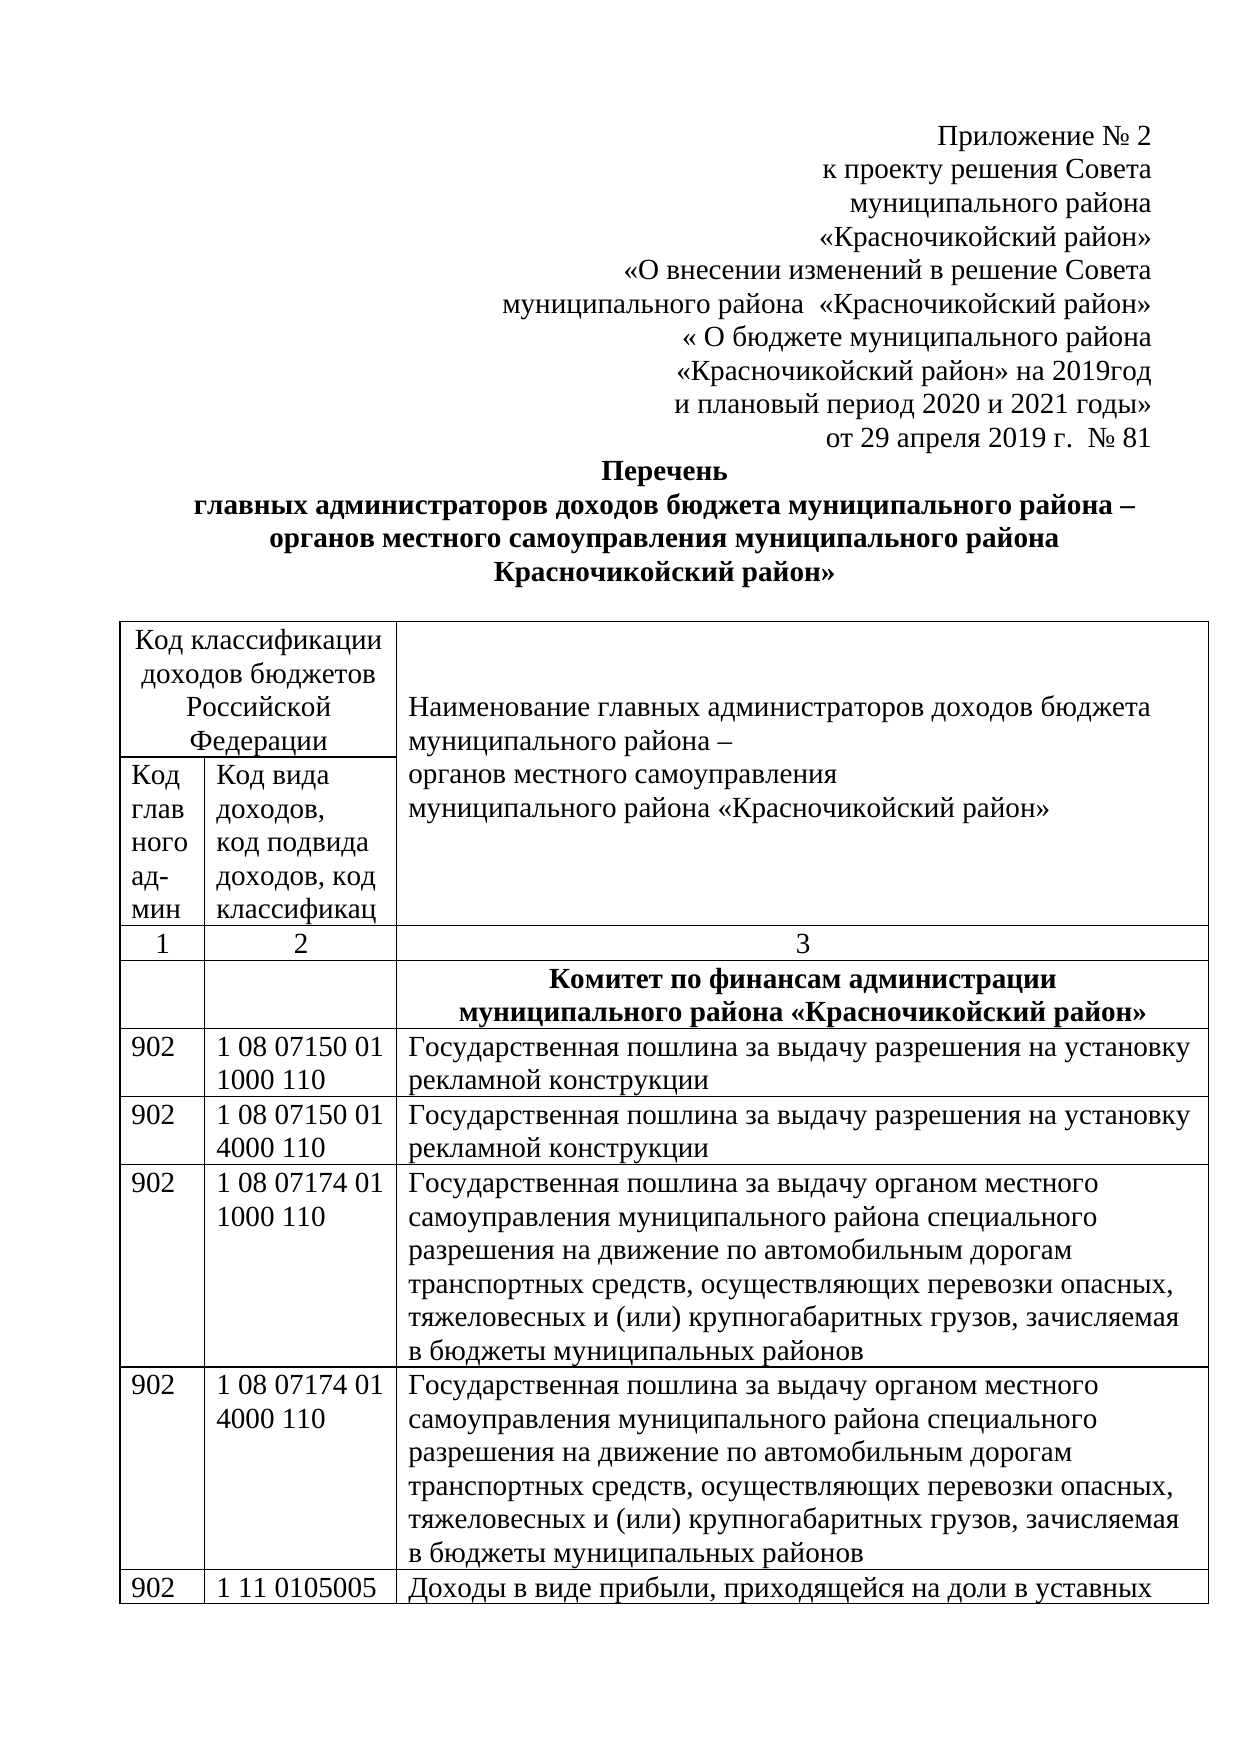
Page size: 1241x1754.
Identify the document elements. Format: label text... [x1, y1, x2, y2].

table_header Код классификации доходов бюджетов Российской Федерации [121, 622, 396, 756]
table_cell Государственная пошлина за выдачу разрешения на установку рекламной конструкции [397, 1097, 1208, 1164]
title муниципального района [177, 185, 1152, 219]
table_cell 1 [121, 926, 204, 960]
title к проекту решения Совета [177, 152, 1152, 185]
table_cell 1 08 07150 01 4000 110 [205, 1097, 396, 1164]
text от 29 апреля 2019 г. № 81 [177, 420, 1152, 453]
table_cell 902 [121, 1097, 204, 1164]
text и плановый период 2020 и 2021 годы» [177, 386, 1152, 420]
table_header Наименование главных администраторов доходов бюджета муниципального района – органов местного самоуправления муниципального района «Красночикойский район» [397, 622, 1208, 925]
text Перечень [177, 453, 1152, 487]
table_cell Государственная пошлина за выдачу органом местного самоуправления муниципального района специального разрешения на движение по автомобильным дорогам транспортных средств, осуществляющих перевозки опасных, тяжеловесных и (или) крупногабаритных грузов, зачисляемая в бюджеты муниципальных районов [397, 1165, 1208, 1366]
table_cell Государственная пошлина за выдачу органом местного самоуправления муниципального района специального разрешения на движение по автомобильным дорогам транспортных средств, осуществляющих перевозки опасных, тяжеловесных и (или) крупногабаритных грузов, зачисляемая в бюджеты муниципальных районов [397, 1368, 1208, 1569]
text « О бюджете муниципального района [177, 319, 1152, 353]
table_cell Государственная пошлина за выдачу разрешения на установку рекламной конструкции [397, 1029, 1208, 1096]
table_cell 3 [397, 926, 1208, 960]
table_cell 1 08 07150 01 1000 110 [205, 1029, 396, 1096]
table_cell 902 [121, 1570, 204, 1603]
table_cell 902 [121, 1368, 204, 1569]
text главных администраторов доходов бюджета муниципального района – органов местного самоуправления муниципального района Красночикойский район» [177, 487, 1152, 588]
table_cell [121, 961, 204, 1028]
table_cell [205, 961, 396, 1028]
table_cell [205, 1570, 396, 1603]
table_cell 2 [205, 926, 396, 960]
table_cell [397, 1570, 1208, 1603]
table_cell 902 [121, 1029, 204, 1096]
table_cell Код главного ад-мин [121, 758, 204, 925]
table_cell 902 [121, 1165, 204, 1366]
table_cell 1 08 07174 01 4000 110 [205, 1368, 396, 1569]
table_cell Комитет по финансам администрации муниципального района «Красночикойский район» [397, 961, 1208, 1028]
table_cell Код вида доходов, код подвида доходов, код классификац [205, 758, 396, 925]
text «О внесении изменений в решение Совета [177, 252, 1152, 286]
text «Красночикойский район» [177, 219, 1152, 252]
table_cell 1 08 07174 01 1000 110 [205, 1165, 396, 1366]
text «Красночикойский район» на 2019год [177, 353, 1152, 386]
text Приложение № 2 [177, 118, 1152, 152]
text муниципального района «Красночикойский район» [177, 286, 1152, 319]
